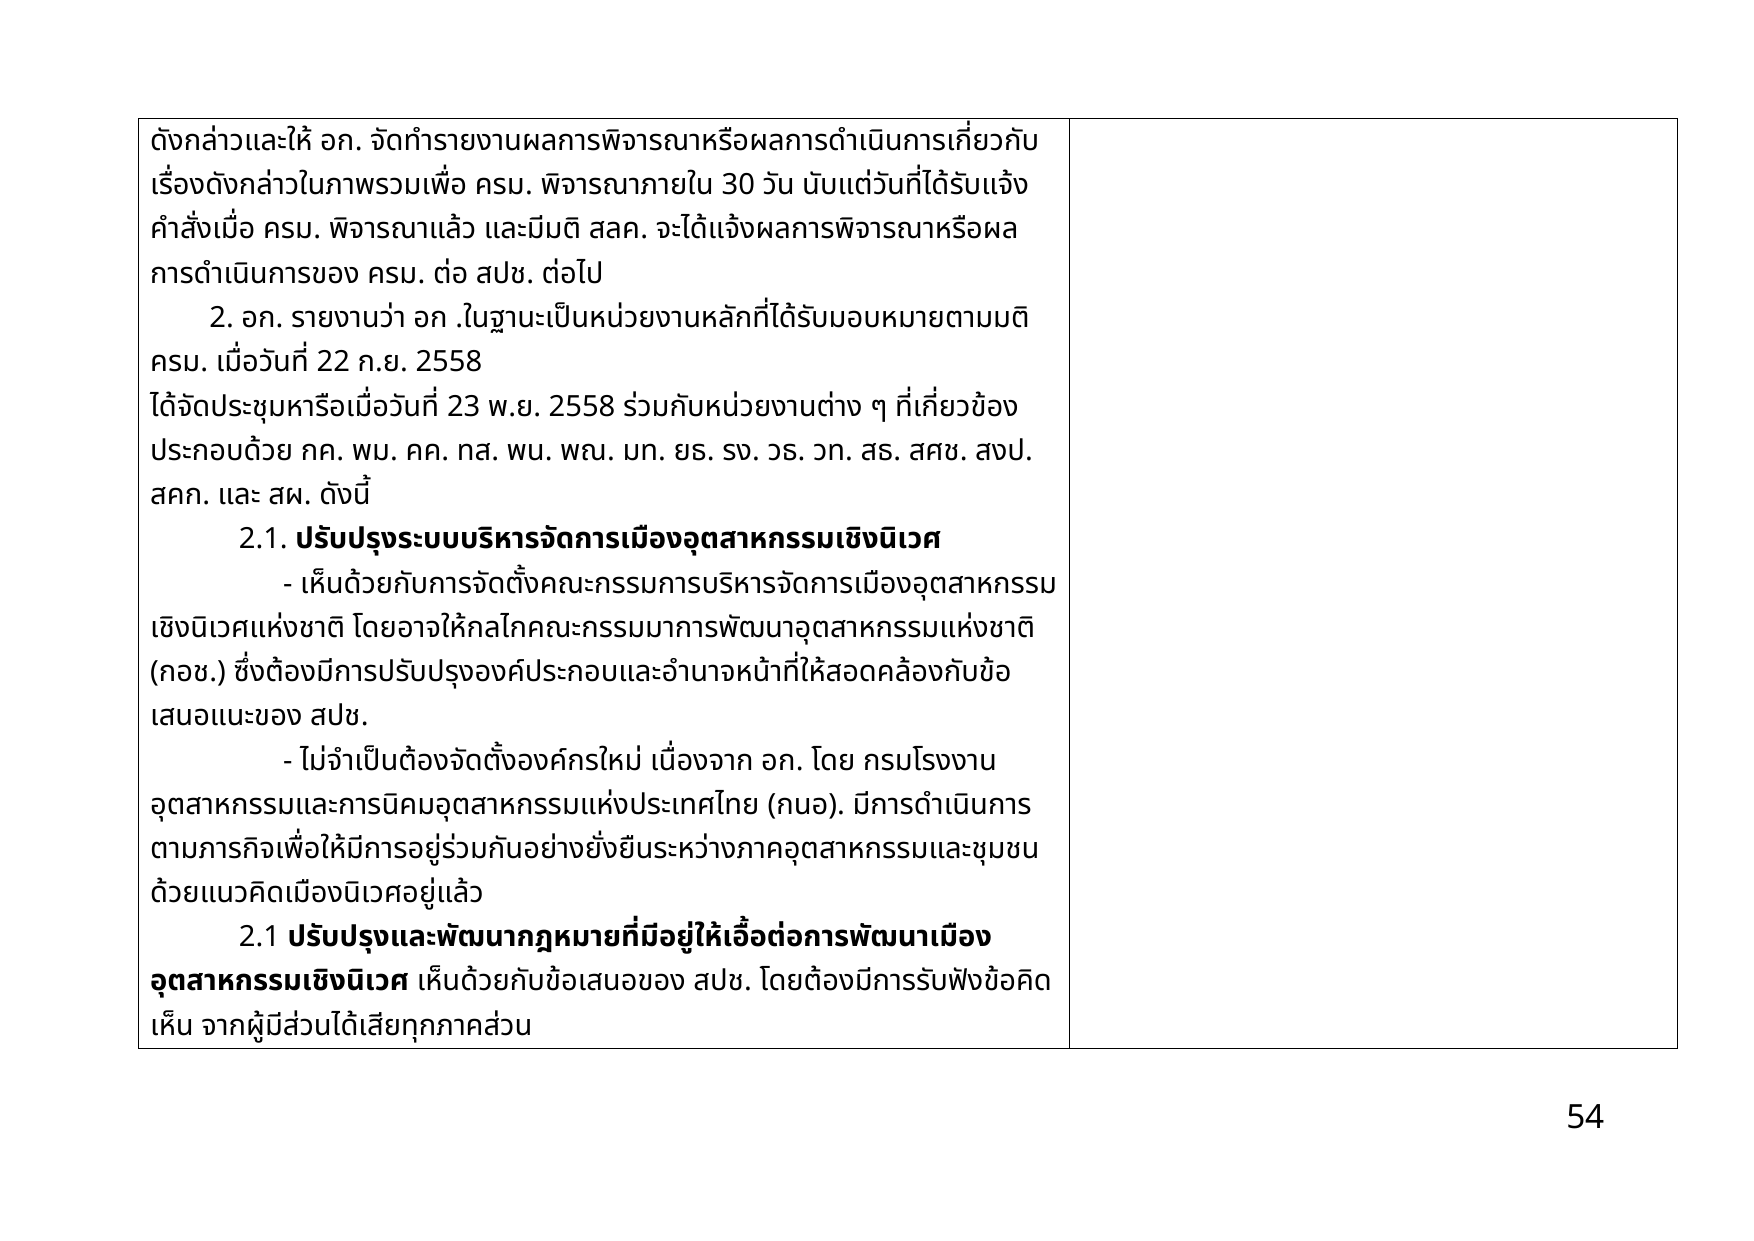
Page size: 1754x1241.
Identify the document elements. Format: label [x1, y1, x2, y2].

table_cell [139, 119, 1069, 1048]
table_cell [1070, 119, 1677, 1048]
